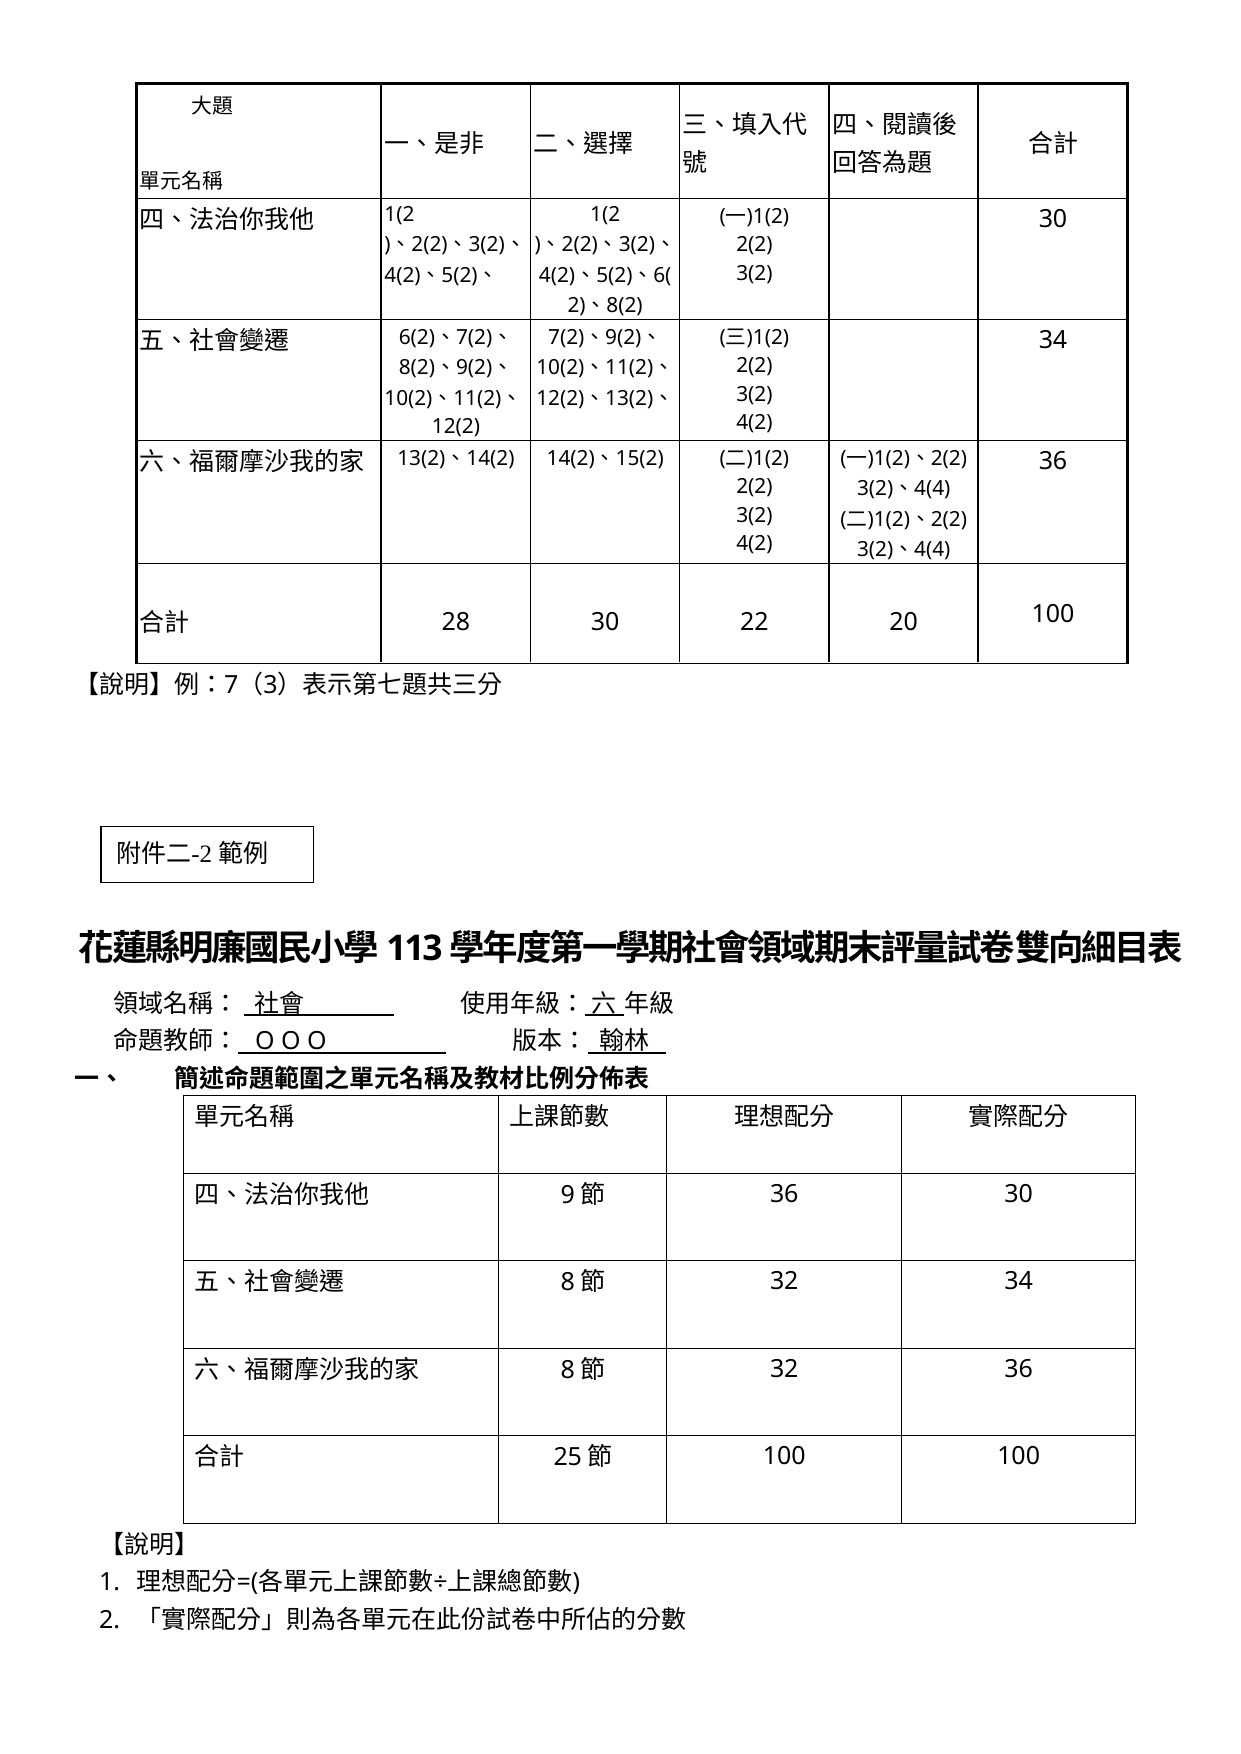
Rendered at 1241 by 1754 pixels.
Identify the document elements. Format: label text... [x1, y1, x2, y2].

table_cell [830, 199, 977, 319]
table_cell 8節 [499, 1349, 666, 1435]
table_cell 32 [667, 1349, 901, 1435]
table_cell (一)1(2) 2(2) 3(2) [680, 199, 828, 319]
table_header 大題 單元名稱 [138, 85, 380, 198]
table_cell 22 [680, 564, 828, 662]
table_cell 100 [902, 1436, 1135, 1523]
table_cell 34 [902, 1261, 1135, 1348]
table_cell 合計 [184, 1436, 498, 1523]
table_cell 30 [979, 199, 1126, 319]
table_header 上課節數 [499, 1096, 666, 1173]
table_cell (三)1(2) 2(2) 3(2) 4(2) [680, 320, 828, 439]
table_cell 四、法治你我他 [184, 1174, 498, 1260]
table_header 二、選擇 [531, 85, 679, 198]
table_cell 7(2)、9(2)、 10(2)、11(2)、 12(2)、13(2)、 [531, 320, 679, 439]
table_cell (一)1(2)、2(2) 3(2)、4(4) (二)1(2)、2(2) 3(2)、4(4) [830, 441, 977, 562]
table_cell 34 [979, 320, 1126, 439]
table_header 合計 [979, 85, 1126, 198]
table_cell 合計 [138, 564, 380, 662]
table_cell 30 [531, 564, 679, 662]
table_cell 8節 [499, 1261, 666, 1348]
table_cell 9節 [499, 1174, 666, 1260]
table_cell 100 [667, 1436, 901, 1523]
table_cell 36 [902, 1349, 1135, 1435]
table_cell 36 [979, 441, 1126, 562]
table_cell 25節 [499, 1436, 666, 1523]
table_cell 五、社會變遷 [184, 1261, 498, 1348]
table_cell 1(2)、2(2)、3(2)、4(2)、5(2)、 [382, 199, 530, 319]
table_cell 6(2)、7(2)、 8(2)、9(2)、 10(2)、11(2)、 12(2) [382, 320, 530, 439]
table_cell 100 [979, 564, 1126, 662]
table_cell 六、福爾摩沙我的家 [184, 1349, 498, 1435]
list 理想配分=(各單元上課節數÷上課總節數) [99, 1561, 1190, 1599]
text 花蓮縣明廉國民小學113學年度第一學期社會領域期末評量試卷雙向細目表 [74, 908, 1190, 983]
table_cell (二)1(2) 2(2) 3(2) 4(2) [680, 441, 828, 562]
table_header 四、閱讀後回答為題 [830, 85, 977, 198]
text 【說明】 [99, 1524, 1190, 1561]
table_header 一、是非 [382, 85, 530, 198]
list 簡述命題範圍之單元名稱及教材比例分佈表 [74, 1058, 1190, 1095]
text 領域名稱： 社會 使用年級： 六 年級 [74, 983, 1190, 1020]
table_cell 1(2)、2(2)、3(2)、4(2)、5(2)、6(2)、8(2) [531, 199, 679, 319]
table_cell [830, 320, 977, 439]
table_cell 28 [382, 564, 530, 662]
text 命題教師： O O O 版本： 翰林 [74, 1020, 1190, 1058]
table_header 實際配分 [902, 1096, 1135, 1173]
text 【說明】例：7（3）表示第七題共三分 [74, 664, 1190, 701]
table_cell 13(2)、14(2) [382, 441, 530, 562]
table_cell 32 [667, 1261, 901, 1348]
table_cell 五、社會變遷 [138, 320, 380, 439]
table_cell 四、法治你我他 [138, 199, 380, 319]
table_header 單元名稱 [184, 1096, 498, 1173]
table_cell 14(2)、15(2) [531, 441, 679, 562]
list 「實際配分」則為各單元在此份試卷中所佔的分數 [99, 1599, 1190, 1636]
table_cell 36 [667, 1174, 901, 1260]
table_header 理想配分 [667, 1096, 901, 1173]
table_cell 20 [830, 564, 977, 662]
table_cell 30 [902, 1174, 1135, 1260]
table_header 三、填入代號 [680, 85, 828, 198]
table_cell 六、福爾摩沙我的家 [138, 441, 380, 562]
